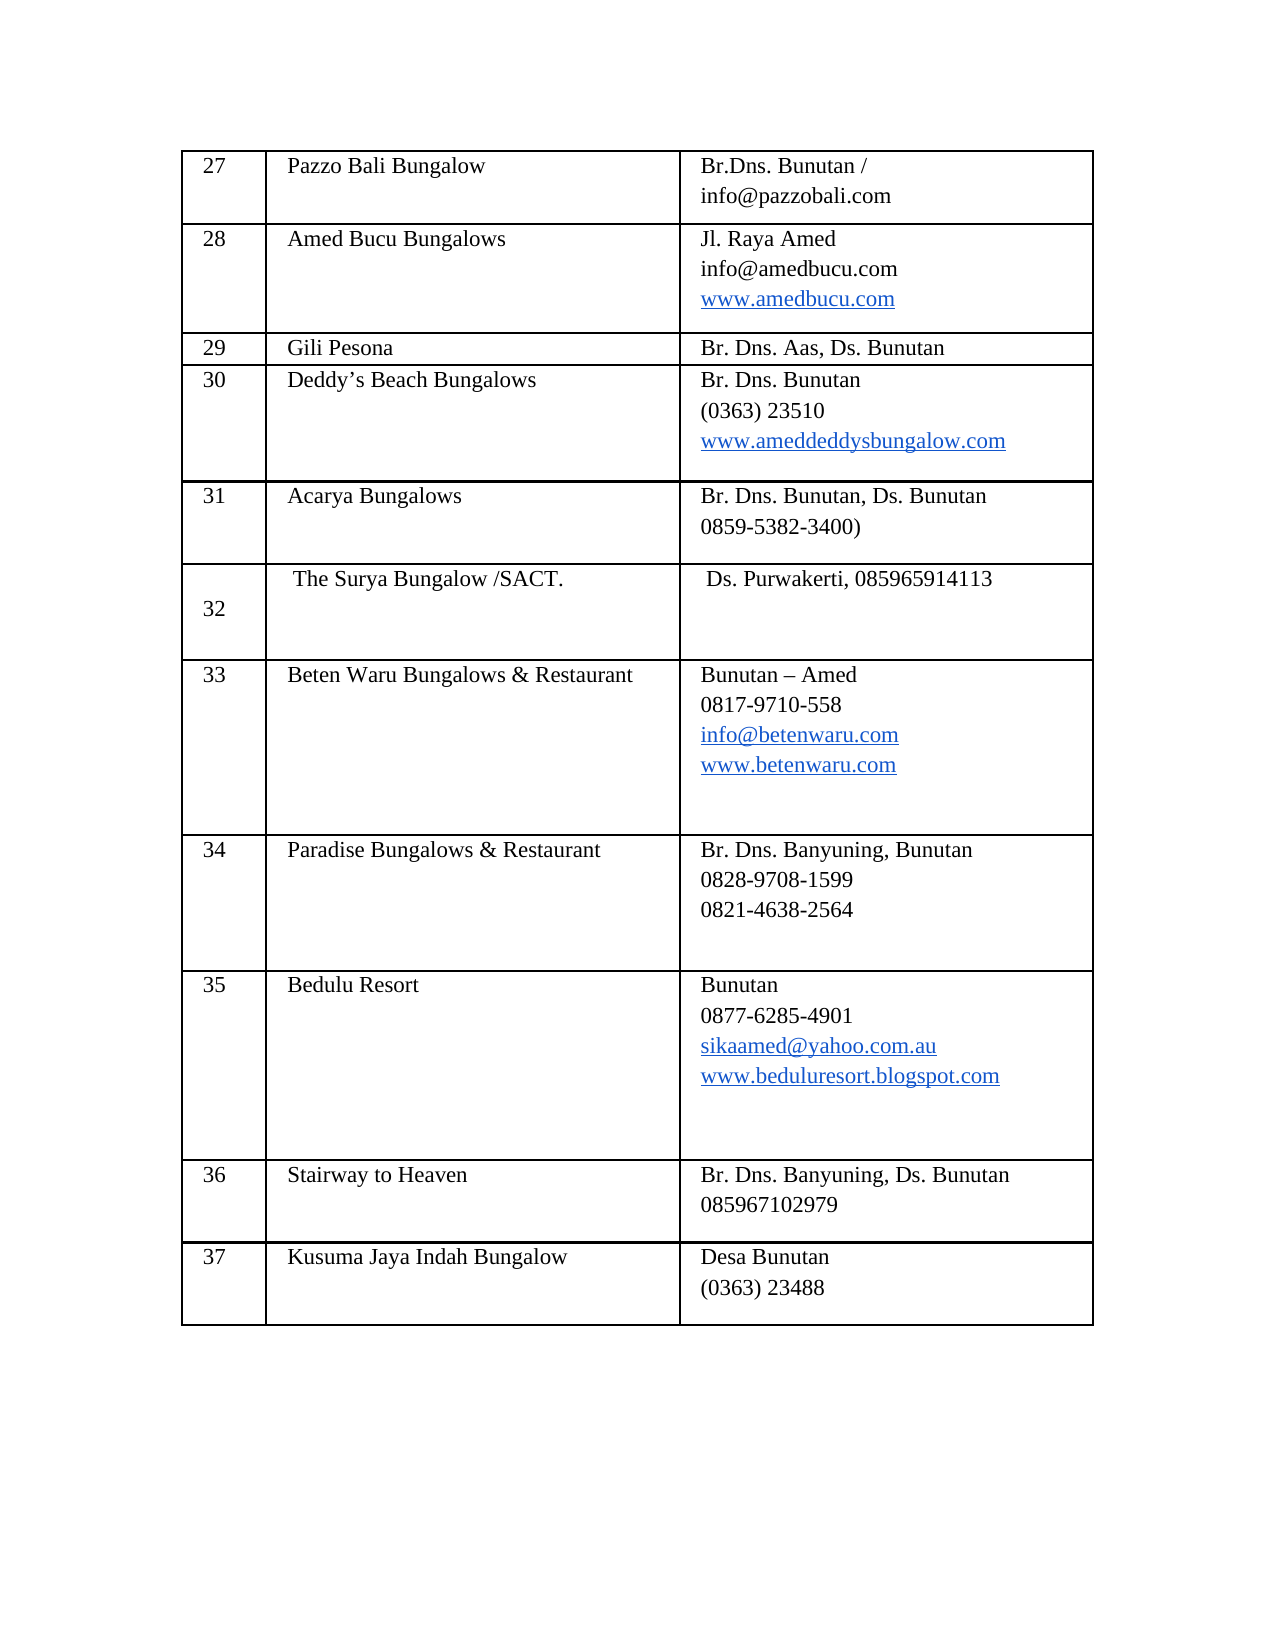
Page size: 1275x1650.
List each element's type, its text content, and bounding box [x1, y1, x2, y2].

table_cell 36 [183, 1161, 265, 1241]
table_cell 34 [183, 836, 265, 969]
table_cell Bunutan 0877-6285-4901 sikaamed@yahoo.com.au www.beduluresort.blogspot.com [681, 972, 1092, 1158]
table_cell Br.Dns. Bunutan / info@pazzobali.com [681, 152, 1092, 222]
table_cell Gili Pesona [267, 334, 679, 364]
table_cell Br. Dns. Bunutan, Ds. Bunutan 0859-5382-3400) [681, 483, 1092, 563]
table_cell Deddy’s Beach Bungalows [267, 366, 679, 480]
table_cell 33 [183, 661, 265, 833]
table_cell Br. Dns. Bunutan (0363) 23510 www.ameddeddysbungalow.com [681, 366, 1092, 480]
table_cell Kusuma Jaya Indah Bungalow [267, 1244, 679, 1324]
table_cell 37 [183, 1244, 265, 1324]
table_cell Stairway to Heaven [267, 1161, 679, 1241]
table_cell Jl. Raya Amed info@amedbucu.com www.amedbucu.com [681, 225, 1092, 332]
table_cell 29 [183, 334, 265, 364]
table_cell Br. Dns. Banyuning, Ds. Bunutan 085967102979 [681, 1161, 1092, 1241]
table_cell Acarya Bungalows [267, 483, 679, 563]
table_cell Pazzo Bali Bungalow [267, 152, 679, 222]
table_cell Ds. Purwakerti, 085965914113 [681, 565, 1092, 658]
table_cell Br. Dns. Banyuning, Bunutan 0828-9708-1599 0821-4638-2564 [681, 836, 1092, 969]
table_cell Bedulu Resort [267, 972, 679, 1158]
table_cell 31 [183, 483, 265, 563]
table_cell The Surya Bungalow /SACT. [267, 565, 679, 658]
table_cell 32 [183, 565, 265, 658]
table_cell 35 [183, 972, 265, 1158]
table_cell Beten Waru Bungalows & Restaurant [267, 661, 679, 833]
table_cell 28 [183, 225, 265, 332]
table_cell Br. Dns. Aas, Ds. Bunutan [681, 334, 1092, 364]
table_cell Bunutan – Amed 0817-9710-558 info@betenwaru.com www.betenwaru.com [681, 661, 1092, 833]
table_cell Desa Bunutan (0363) 23488 [681, 1244, 1092, 1324]
table_cell Amed Bucu Bungalows [267, 225, 679, 332]
table_cell 30 [183, 366, 265, 480]
table_cell Paradise Bungalows & Restaurant [267, 836, 679, 969]
table_cell 27 [183, 152, 265, 222]
